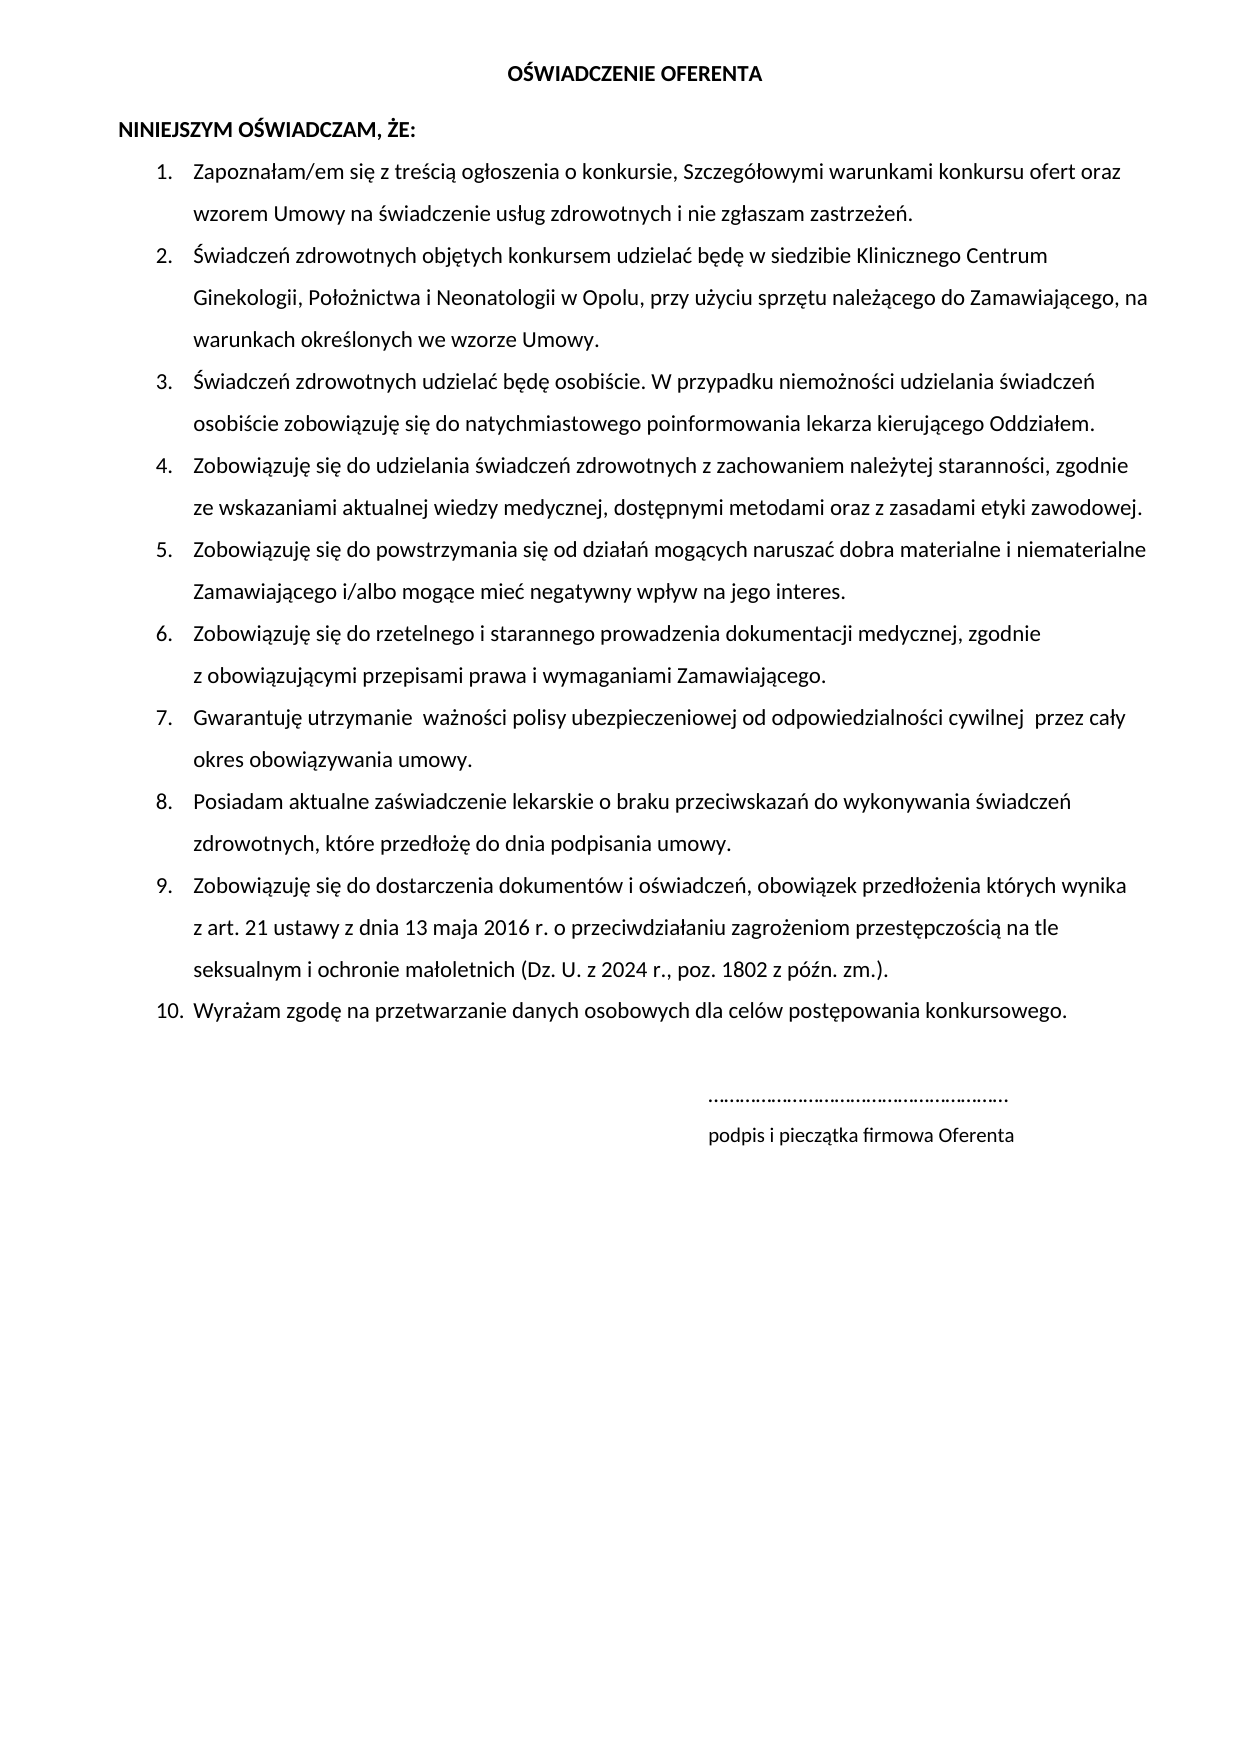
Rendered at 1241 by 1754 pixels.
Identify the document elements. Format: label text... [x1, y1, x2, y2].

text ………………………………………………… [708, 1081, 1152, 1109]
text podpis i pieczątka firmowa Oferenta [708, 1123, 1152, 1148]
list Zobowiązuję się do powstrzymania się od działań mogących naruszać dobra materialne i niematerialne Zamawiającego i/albo mogące mieć negatywny wpływ na jego interes. [156, 535, 1152, 605]
list Zapoznałam/em się z treścią ogłoszenia o konkursie, Szczegółowymi warunkami konkursu ofert oraz wzorem Umowy na świadczenie usług zdrowotnych i nie zgłaszam zastrzeżeń. [156, 157, 1152, 227]
list Zobowiązuję się do rzetelnego i starannego prowadzenia dokumentacji medycznej, zgodnie z obowiązującymi przepisami prawa i wymaganiami Zamawiającego. [156, 619, 1152, 689]
list Świadczeń zdrowotnych objętych konkursem udzielać będę w siedzibie Klinicznego Centrum Ginekologii, Położnictwa i Neonatologii w Opolu, przy użyciu sprzętu należącego do Zamawiającego, na warunkach określonych we wzorze Umowy. [156, 241, 1152, 353]
list Zobowiązuję się do dostarczenia dokumentów i oświadczeń, obowiązek przedłożenia których wynika z art. 21 ustawy z dnia 13 maja 2016 r. o przeciwdziałaniu zagrożeniom przestępczością na tle seksualnym i ochronie małoletnich (Dz. U. z 2024 r., poz. 1802 z późn. zm.). [156, 871, 1152, 983]
list Zobowiązuję się do udzielania świadczeń zdrowotnych z zachowaniem należytej staranności, zgodnie ze wskazaniami aktualnej wiedzy medycznej, dostępnymi metodami oraz z zasadami etyki zawodowej. [156, 451, 1152, 521]
list Gwarantuję utrzymanie ważności polisy ubezpieczeniowej od odpowiedzialności cywilnej przez cały okres obowiązywania umowy. [156, 703, 1152, 773]
list Wyrażam zgodę na przetwarzanie danych osobowych dla celów postępowania konkursowego. [156, 997, 1152, 1025]
text OŚWIADCZENIE OFERENTA [118, 59, 1152, 87]
list Posiadam aktualne zaświadczenie lekarskie o braku przeciwskazań do wykonywania świadczeń zdrowotnych, które przedłożę do dnia podpisania umowy. [156, 787, 1152, 857]
list Świadczeń zdrowotnych udzielać będę osobiście. W przypadku niemożności udzielania świadczeń osobiście zobowiązuję się do natychmiastowego poinformowania lekarza kierującego Oddziałem. [156, 367, 1152, 437]
text NINIEJSZYM OŚWIADCZAM, ŻE: [118, 115, 1152, 143]
